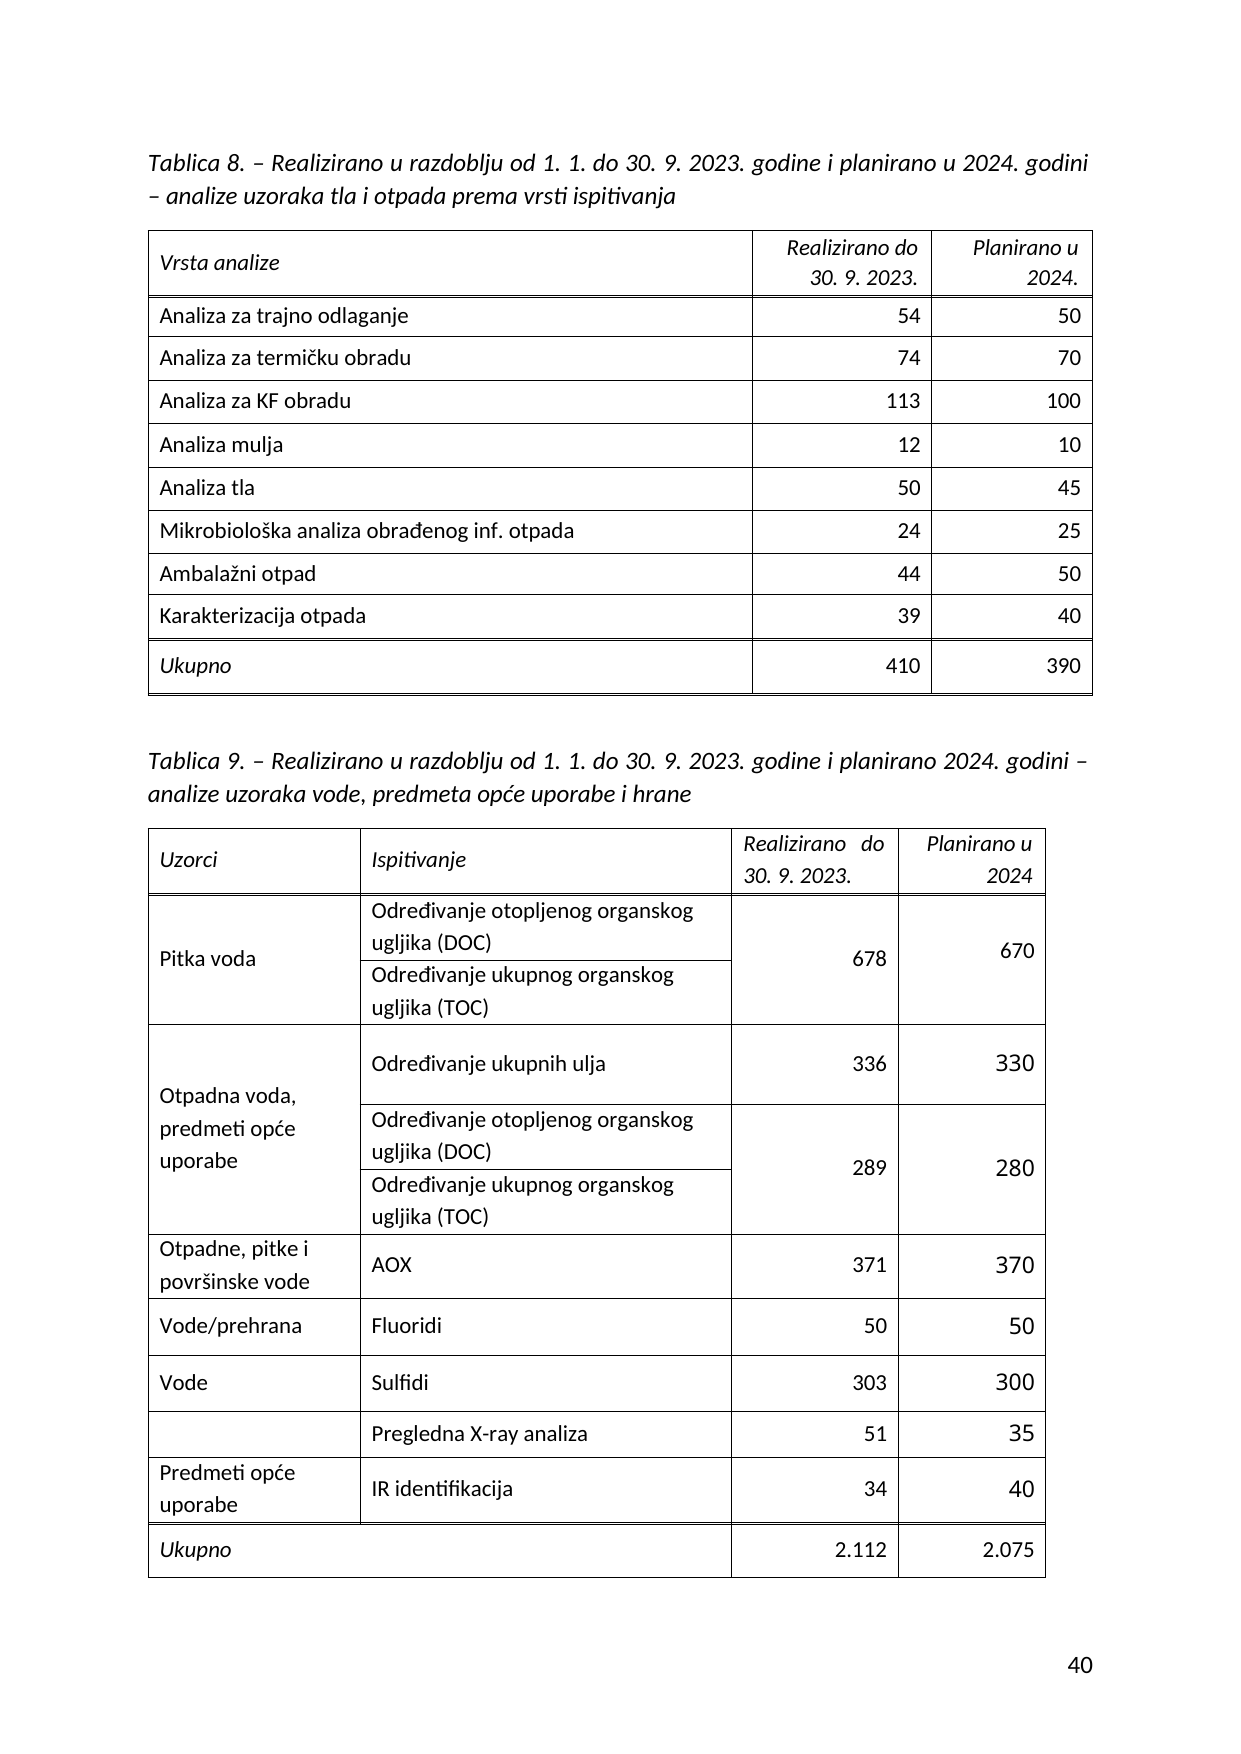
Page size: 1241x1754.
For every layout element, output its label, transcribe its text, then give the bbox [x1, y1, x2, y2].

table_cell 678 [732, 896, 898, 1024]
table_cell 2.075 [899, 1525, 1045, 1577]
table_cell 113 [753, 381, 931, 423]
table_cell 34 [732, 1458, 898, 1522]
table_cell 50 [932, 554, 1092, 594]
text Tablica 8. – Realizirano u razdoblju od 1. 1. do 30. 9. 2023. godine i planirano u 2024. godini – analize uzoraka tla i otpada prema vrsti ispitivanja [148, 148, 1093, 211]
table_cell 336 [732, 1025, 898, 1104]
table_cell Vode [149, 1356, 360, 1411]
table_cell 40 [899, 1458, 1045, 1522]
table_cell Mikrobiološka analiza obrađenog inf. otpada [149, 511, 752, 553]
table_header Realizirano do 30. 9. 2023. [732, 829, 898, 893]
table_cell 280 [899, 1105, 1045, 1233]
table_cell Otpadna voda, predmeti opće uporabe [149, 1025, 360, 1233]
table_cell Karakterizacija otpada [149, 595, 752, 638]
table_cell 50 [753, 468, 931, 509]
table_cell Vode/prehrana [149, 1299, 360, 1355]
table_header Planirano u 2024. [932, 231, 1092, 295]
table_cell 371 [732, 1235, 898, 1298]
table_cell Ambalažni otpad [149, 554, 752, 594]
table_cell 70 [932, 337, 1092, 380]
table_cell 370 [899, 1235, 1045, 1298]
table_cell 24 [753, 511, 931, 553]
table_cell 12 [753, 424, 931, 467]
table_cell [149, 1412, 360, 1457]
table_cell 289 [732, 1105, 898, 1233]
table_cell 51 [732, 1412, 898, 1457]
table_cell Određivanje ukupnog organskog ugljika (TOC) [361, 961, 731, 1024]
table_cell 40 [932, 595, 1092, 638]
table_header Planirano u 2024 [899, 829, 1045, 893]
table_cell Sulfidi [361, 1356, 731, 1411]
table_cell 50 [732, 1299, 898, 1355]
table_cell 330 [899, 1025, 1045, 1104]
table_cell IR identifikacija [361, 1458, 731, 1522]
table_cell 74 [753, 337, 931, 380]
table_cell 45 [932, 468, 1092, 509]
table_cell AOX [361, 1235, 731, 1298]
table_cell Analiza za KF obradu [149, 381, 752, 423]
table_header Realizirano do 30. 9. 2023. [753, 231, 931, 295]
table_cell Određivanje otopljenog organskog ugljika (DOC) [361, 1105, 731, 1169]
table_cell 35 [899, 1412, 1045, 1457]
table_cell 300 [899, 1356, 1045, 1411]
table_cell Otpadne, pitke i površinske vode [149, 1235, 360, 1298]
table_cell Određivanje ukupnih ulja [361, 1025, 731, 1104]
table_cell 54 [753, 298, 931, 336]
table_cell Pitka voda [149, 896, 360, 1024]
table_cell Analiza za termičku obradu [149, 337, 752, 380]
table_cell Određivanje ukupnog organskog ugljika (TOC) [361, 1170, 731, 1233]
table_cell 670 [899, 896, 1045, 1024]
table_cell 50 [899, 1299, 1045, 1355]
table_cell Fluoridi [361, 1299, 731, 1355]
table_cell Analiza za trajno odlaganje [149, 298, 752, 336]
table_cell 10 [932, 424, 1092, 467]
table_cell 410 [753, 641, 931, 693]
table_header Vrsta analize [149, 231, 752, 295]
text Tablica 9. – Realizirano u razdoblju od 1. 1. do 30. 9. 2023. godine i planirano 2024. godini – analize uzoraka vode, predmeta opće uporabe i hrane [148, 745, 1093, 809]
table_cell 390 [932, 641, 1092, 693]
table_cell Analiza mulja [149, 424, 752, 467]
table_cell 50 [932, 298, 1092, 336]
table_cell 25 [932, 511, 1092, 553]
table_header Uzorci [149, 829, 360, 893]
table_cell Određivanje otopljenog organskog ugljika (DOC) [361, 896, 731, 959]
table_cell Analiza tla [149, 468, 752, 509]
table_header Ispitivanje [361, 829, 731, 893]
table_cell 100 [932, 381, 1092, 423]
table_cell Ukupno [149, 641, 752, 693]
table_cell 44 [753, 554, 931, 594]
table_cell 2.112 [732, 1525, 898, 1577]
table_cell Ukupno [149, 1525, 731, 1577]
table_cell 39 [753, 595, 931, 638]
table_cell Pregledna X-ray analiza [361, 1412, 731, 1457]
table_cell 303 [732, 1356, 898, 1411]
table_cell Predmeti opće uporabe [149, 1458, 360, 1522]
